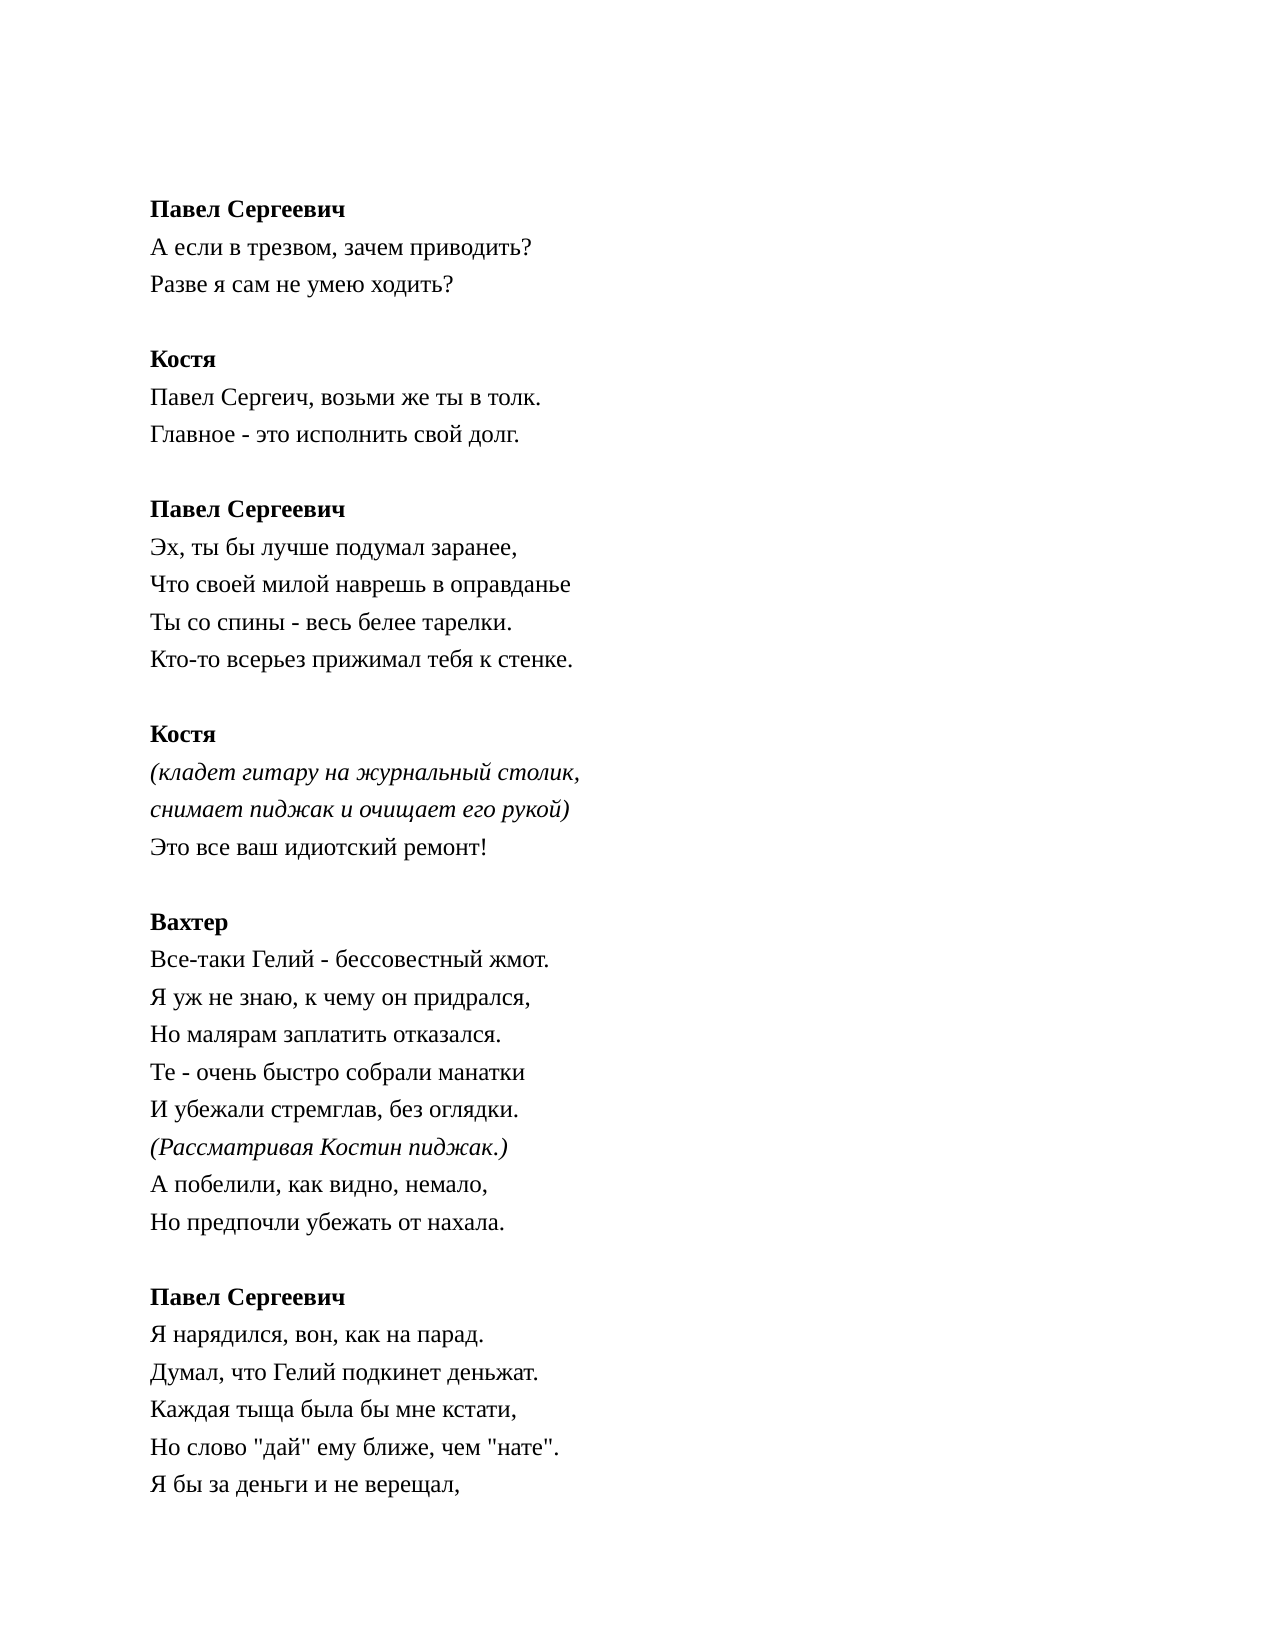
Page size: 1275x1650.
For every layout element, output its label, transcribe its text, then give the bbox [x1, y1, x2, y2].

text Что своей милой наврешь в оправданье [150, 562, 1125, 600]
text Это все ваш идиотский ремонт! [150, 825, 1125, 862]
text Но слово "дай" ему ближе, чем "нате". [150, 1425, 1125, 1462]
text Я бы за деньги и не верещал, [150, 1462, 1125, 1500]
text (кладет гитару на журнальный столик, [150, 750, 1125, 787]
text Павел Сергеевич [150, 487, 1125, 525]
text А если в трезвом, зачем приводить? [150, 225, 1125, 262]
text Костя [150, 337, 1125, 375]
text Главное - это исполнить свой долг. [150, 412, 1125, 450]
text Разве я сам не умею ходить? [150, 262, 1125, 300]
text Думал, что Гелий подкинет деньжат. [150, 1350, 1125, 1387]
text Каждая тыща была бы мне кстати, [150, 1387, 1125, 1425]
text И убежали стремглав, без оглядки. [150, 1087, 1125, 1125]
text Костя [150, 712, 1125, 750]
text Те - очень быстро собрали манатки [150, 1050, 1125, 1087]
text снимает пиджак и очищает его рукой) [150, 787, 1125, 825]
text Я уж не знаю, к чему он придрался, [150, 975, 1125, 1012]
text Я нарядился, вон, как на парад. [150, 1312, 1125, 1350]
text Эх, ты бы лучше подумал заранее, [150, 525, 1125, 562]
text Кто-то всерьез прижимал тебя к стенке. [150, 637, 1125, 675]
text Павел Сергеич, возьми же ты в толк. [150, 375, 1125, 412]
text Павел Сергеевич [150, 187, 1125, 225]
text А побелили, как видно, немало, [150, 1162, 1125, 1200]
text Но предпочли убежать от нахала. [150, 1200, 1125, 1237]
text Ты со спины - весь белее тарелки. [150, 600, 1125, 637]
text Но малярам заплатить отказался. [150, 1012, 1125, 1050]
text (Рассматривая Костин пиджак.) [150, 1125, 1125, 1162]
text Вахтер [150, 900, 1125, 937]
text Павел Сергеевич [150, 1275, 1125, 1312]
text Все-таки Гелий - бессовестный жмот. [150, 937, 1125, 975]
